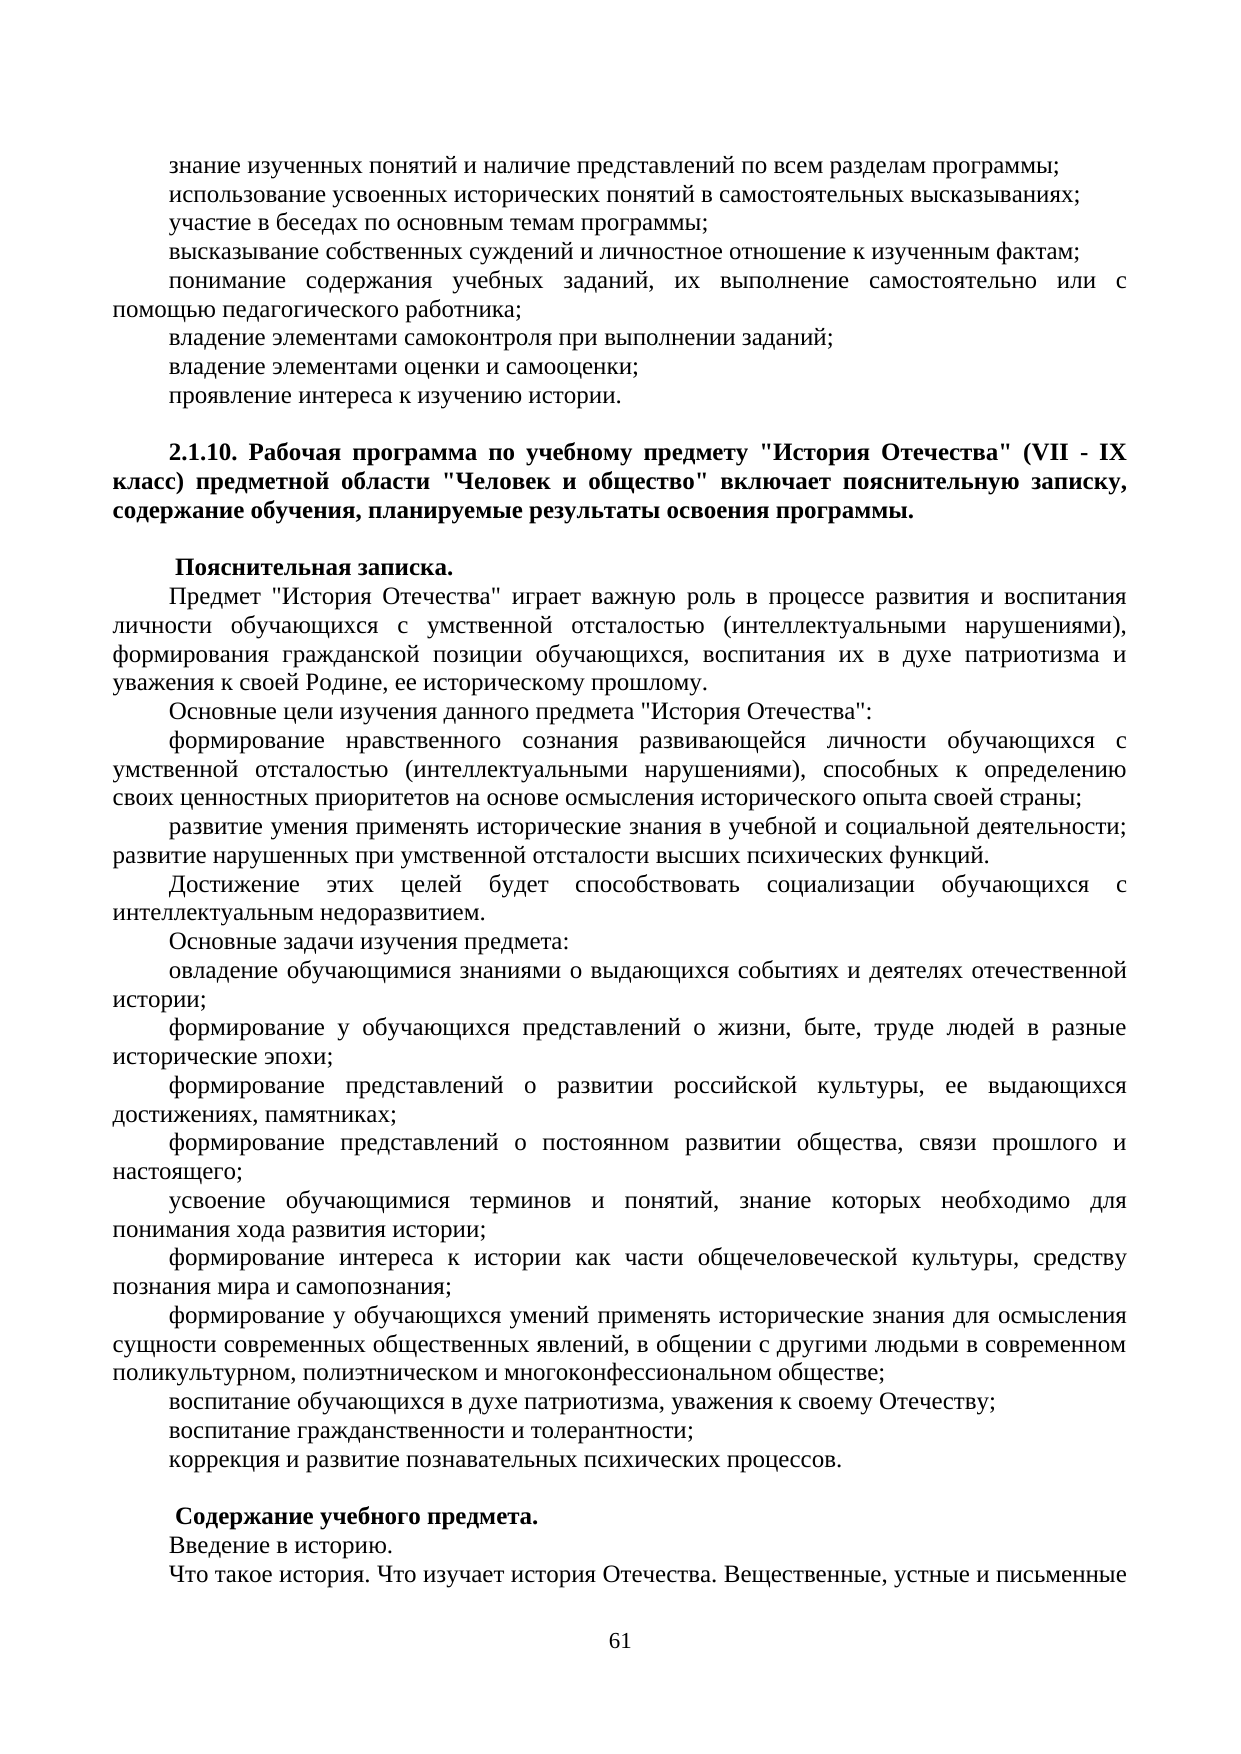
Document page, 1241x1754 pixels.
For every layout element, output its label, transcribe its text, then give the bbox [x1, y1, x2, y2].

text знание изученных понятий и наличие представлений по всем разделам программы; [112, 150, 1128, 179]
text формирование представлений о развитии российской культуры, ее выдающихся достижениях, памятниках; [112, 1070, 1128, 1127]
title Содержание учебного предмета. [112, 1501, 1128, 1530]
title 2.1.10. Рабочая программа по учебному предмету "История Отечества" (VII - IX класс) предметной области "Человек и общество" включает пояснительную записку, содержание обучения, планируемые результаты освоения программы. [112, 437, 1128, 524]
text Основные цели изучения данного предмета "История Отечества": [112, 696, 1128, 725]
text понимание содержания учебных заданий, их выполнение самостоятельно или с помощью педагогического работника; [112, 265, 1128, 322]
text усвоение обучающимися терминов и понятий, знание которых необходимо для понимания хода развития истории; [112, 1185, 1128, 1242]
text Введение в историю. [112, 1530, 1128, 1559]
text воспитание гражданственности и толерантности; [112, 1415, 1128, 1444]
text владение элементами самоконтроля при выполнении заданий; [112, 322, 1128, 351]
text овладение обучающимися знаниями о выдающихся событиях и деятелях отечественной истории; [112, 955, 1128, 1012]
text формирование представлений о постоянном развитии общества, связи прошлого и настоящего; [112, 1127, 1128, 1185]
text формирование у обучающихся представлений о жизни, быте, труде людей в разные исторические эпохи; [112, 1012, 1128, 1070]
text формирование у обучающихся умений применять исторические знания для осмысления сущности современных общественных явлений, в общении с другими людьми в современном поликультурном, полиэтническом и многоконфессиональном обществе; [112, 1300, 1128, 1386]
text формирование интереса к истории как части общечеловеческой культуры, средству познания мира и самопознания; [112, 1242, 1128, 1300]
text воспитание обучающихся в духе патриотизма, уважения к своему Отечеству; [112, 1386, 1128, 1415]
text Предмет "История Отечества" играет важную роль в процессе развития и воспитания личности обучающихся с умственной отсталостью (интеллектуальными нарушениями), формирования гражданской позиции обучающихся, воспитания их в духе патриотизма и уважения к своей Родине, ее историческому прошлому. [112, 581, 1128, 696]
text использование усвоенных исторических понятий в самостоятельных высказываниях; [112, 179, 1128, 207]
text развитие умения применять исторические знания в учебной и социальной деятельности; развитие нарушенных при умственной отсталости высших психических функций. [112, 811, 1128, 869]
text проявление интереса к изучению истории. [112, 380, 1128, 409]
title Пояснительная записка. [112, 552, 1128, 581]
text коррекция и развитие познавательных психических процессов. [112, 1444, 1128, 1472]
text участие в беседах по основным темам программы; [112, 207, 1128, 236]
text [112, 1559, 1128, 1587]
text Основные задачи изучения предмета: [112, 926, 1128, 955]
text владение элементами оценки и самооценки; [112, 351, 1128, 380]
text Достижение этих целей будет способствовать социализации обучающихся с интеллектуальным недоразвитием. [112, 869, 1128, 926]
text формирование нравственного сознания развивающейся личности обучающихся с умственной отсталостью (интеллектуальными нарушениями), способных к определению своих ценностных приоритетов на основе осмысления исторического опыта своей страны; [112, 725, 1128, 811]
text высказывание собственных суждений и личностное отношение к изученным фактам; [112, 236, 1128, 265]
